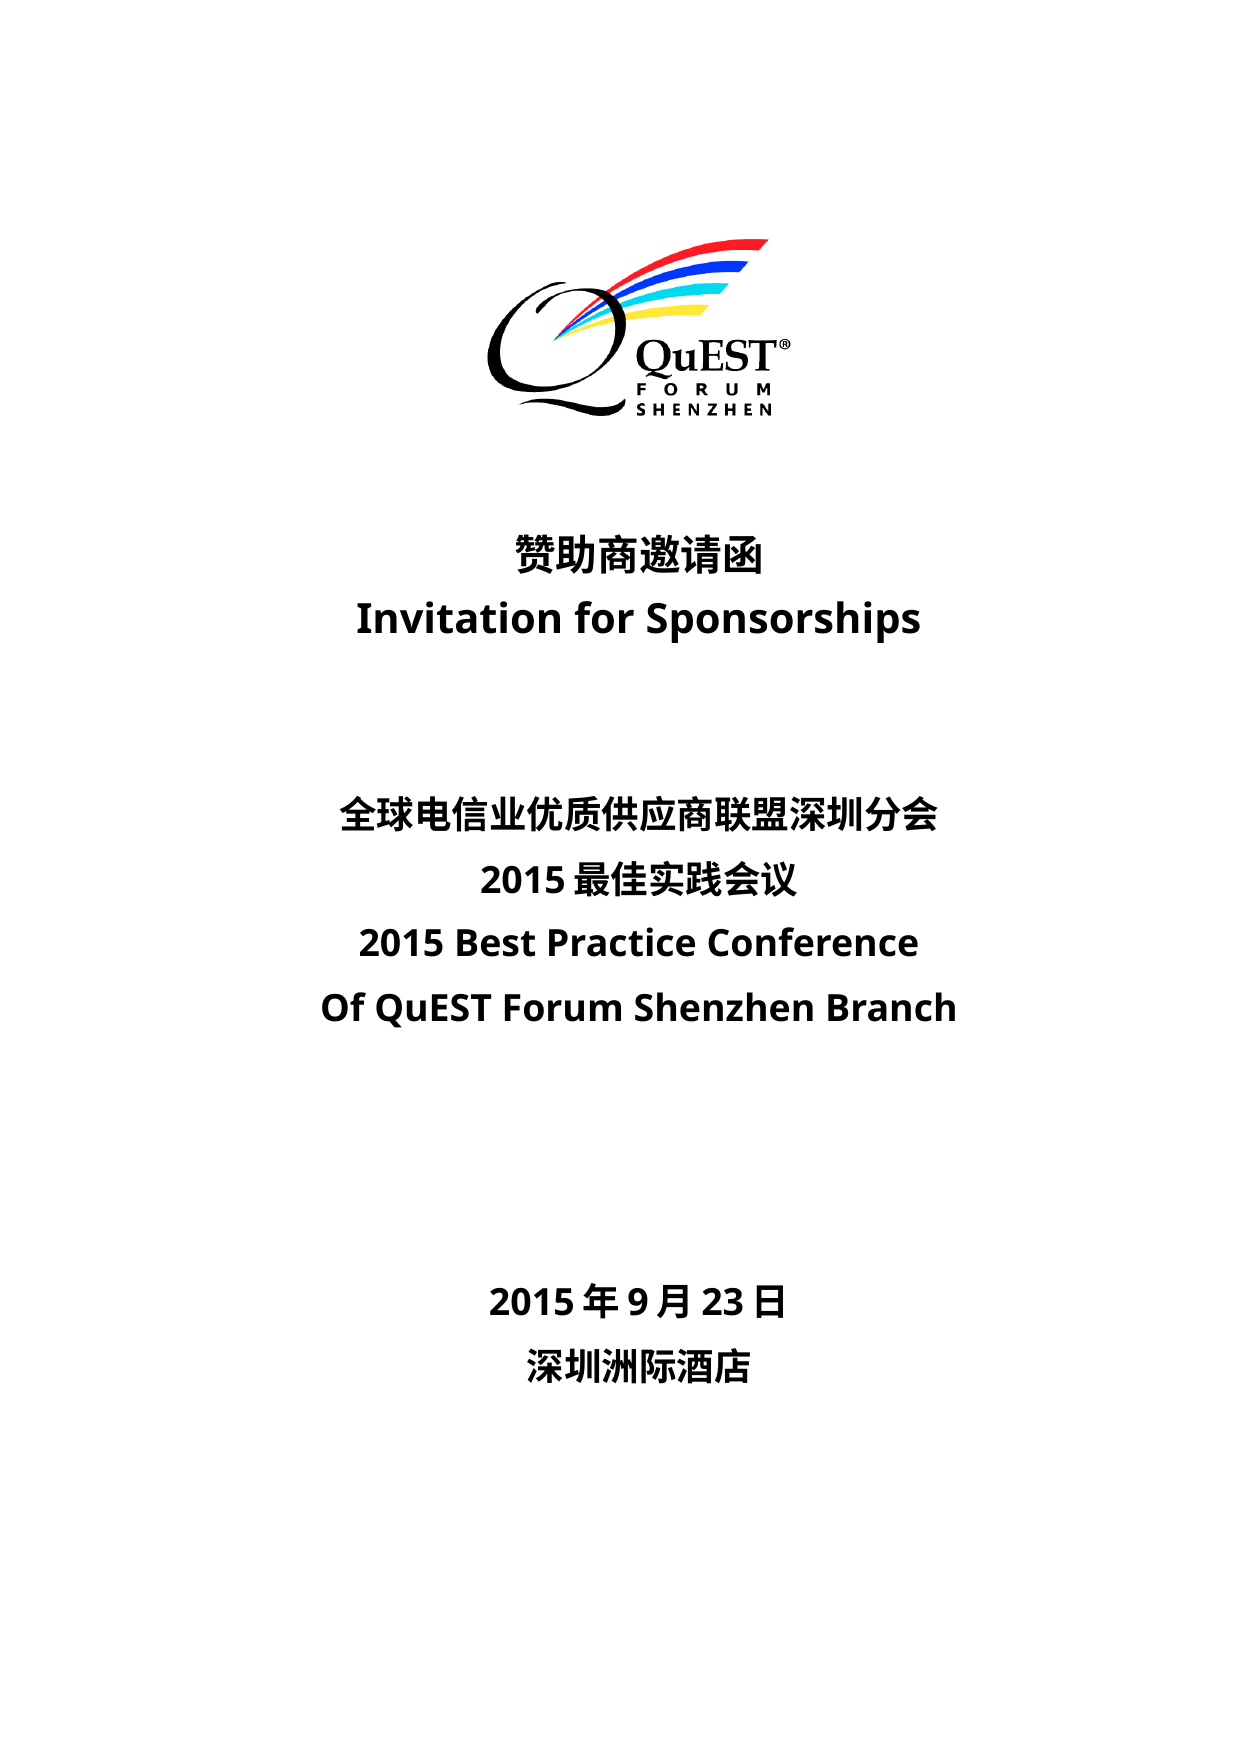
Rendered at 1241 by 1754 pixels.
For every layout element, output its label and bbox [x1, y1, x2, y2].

picture [466, 227, 812, 429]
